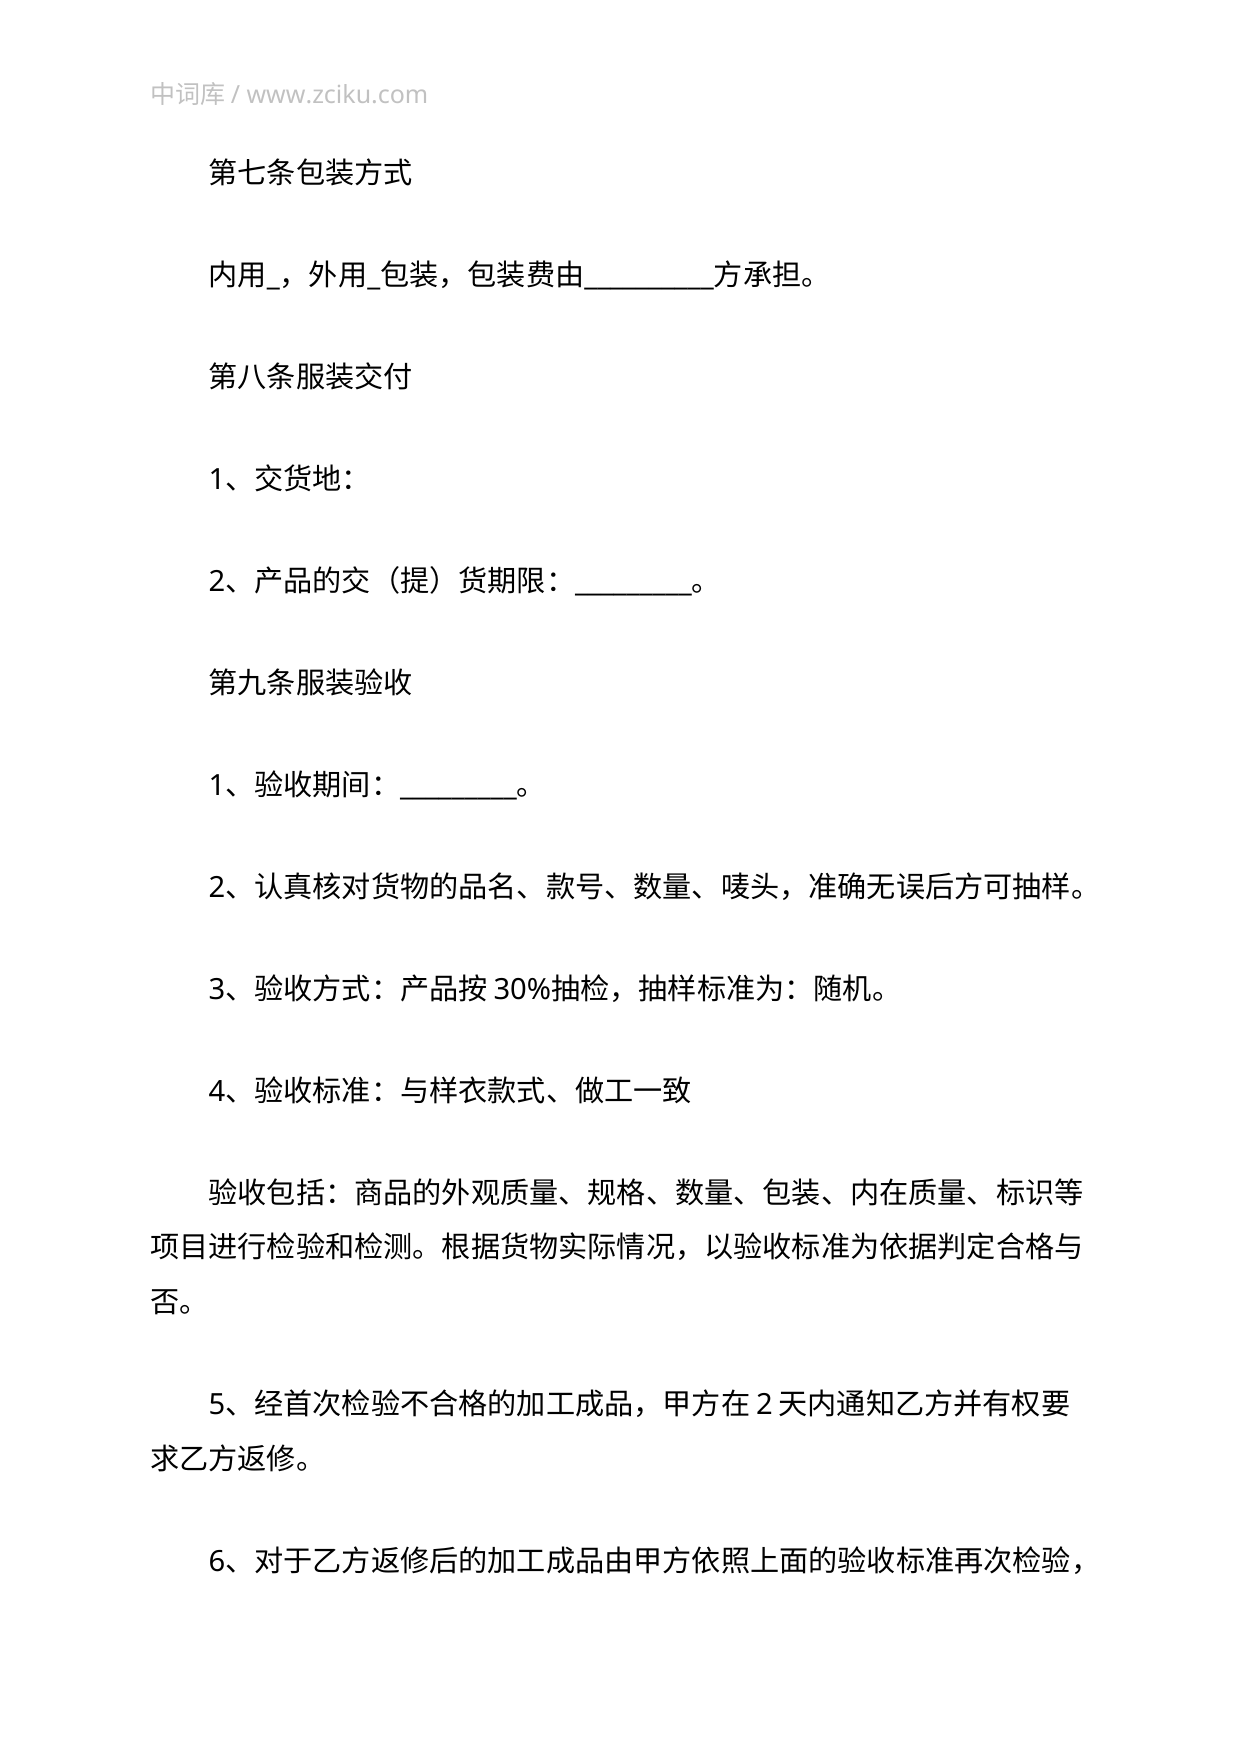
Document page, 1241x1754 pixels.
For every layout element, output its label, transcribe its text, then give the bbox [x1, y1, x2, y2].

text 验收包括：商品的外观质量、规格、数量、包装、内在质量、标识等项目进行检验和检测。根据货物实际情况，以验收标准为依据判定合格与否。 [150, 1169, 1090, 1321]
text 第九条服装验收 [150, 659, 1090, 702]
text 第八条服装交付 [150, 354, 1090, 396]
text 2、认真核对货物的品名、款号、数量、唛头，准确无误后方可抽样。 [150, 863, 1090, 906]
text 内用_，外用_包装，包装费由__________方承担。 [150, 252, 1090, 294]
text 2、产品的交（提）货期限：_________。 [150, 557, 1090, 600]
text 1、交货地： [150, 456, 1090, 498]
text 第七条包装方式 [150, 150, 1090, 192]
text 5、经首次检验不合格的加工成品，甲方在2天内通知乙方并有权要求乙方返修。 [150, 1381, 1090, 1478]
text 3、验收方式：产品按30%抽检，抽样标准为：随机。 [150, 965, 1090, 1008]
text 4、验收标准：与样衣款式、做工一致 [150, 1067, 1090, 1109]
text 1、验收期间：_________。 [150, 761, 1090, 804]
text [150, 1537, 1090, 1580]
